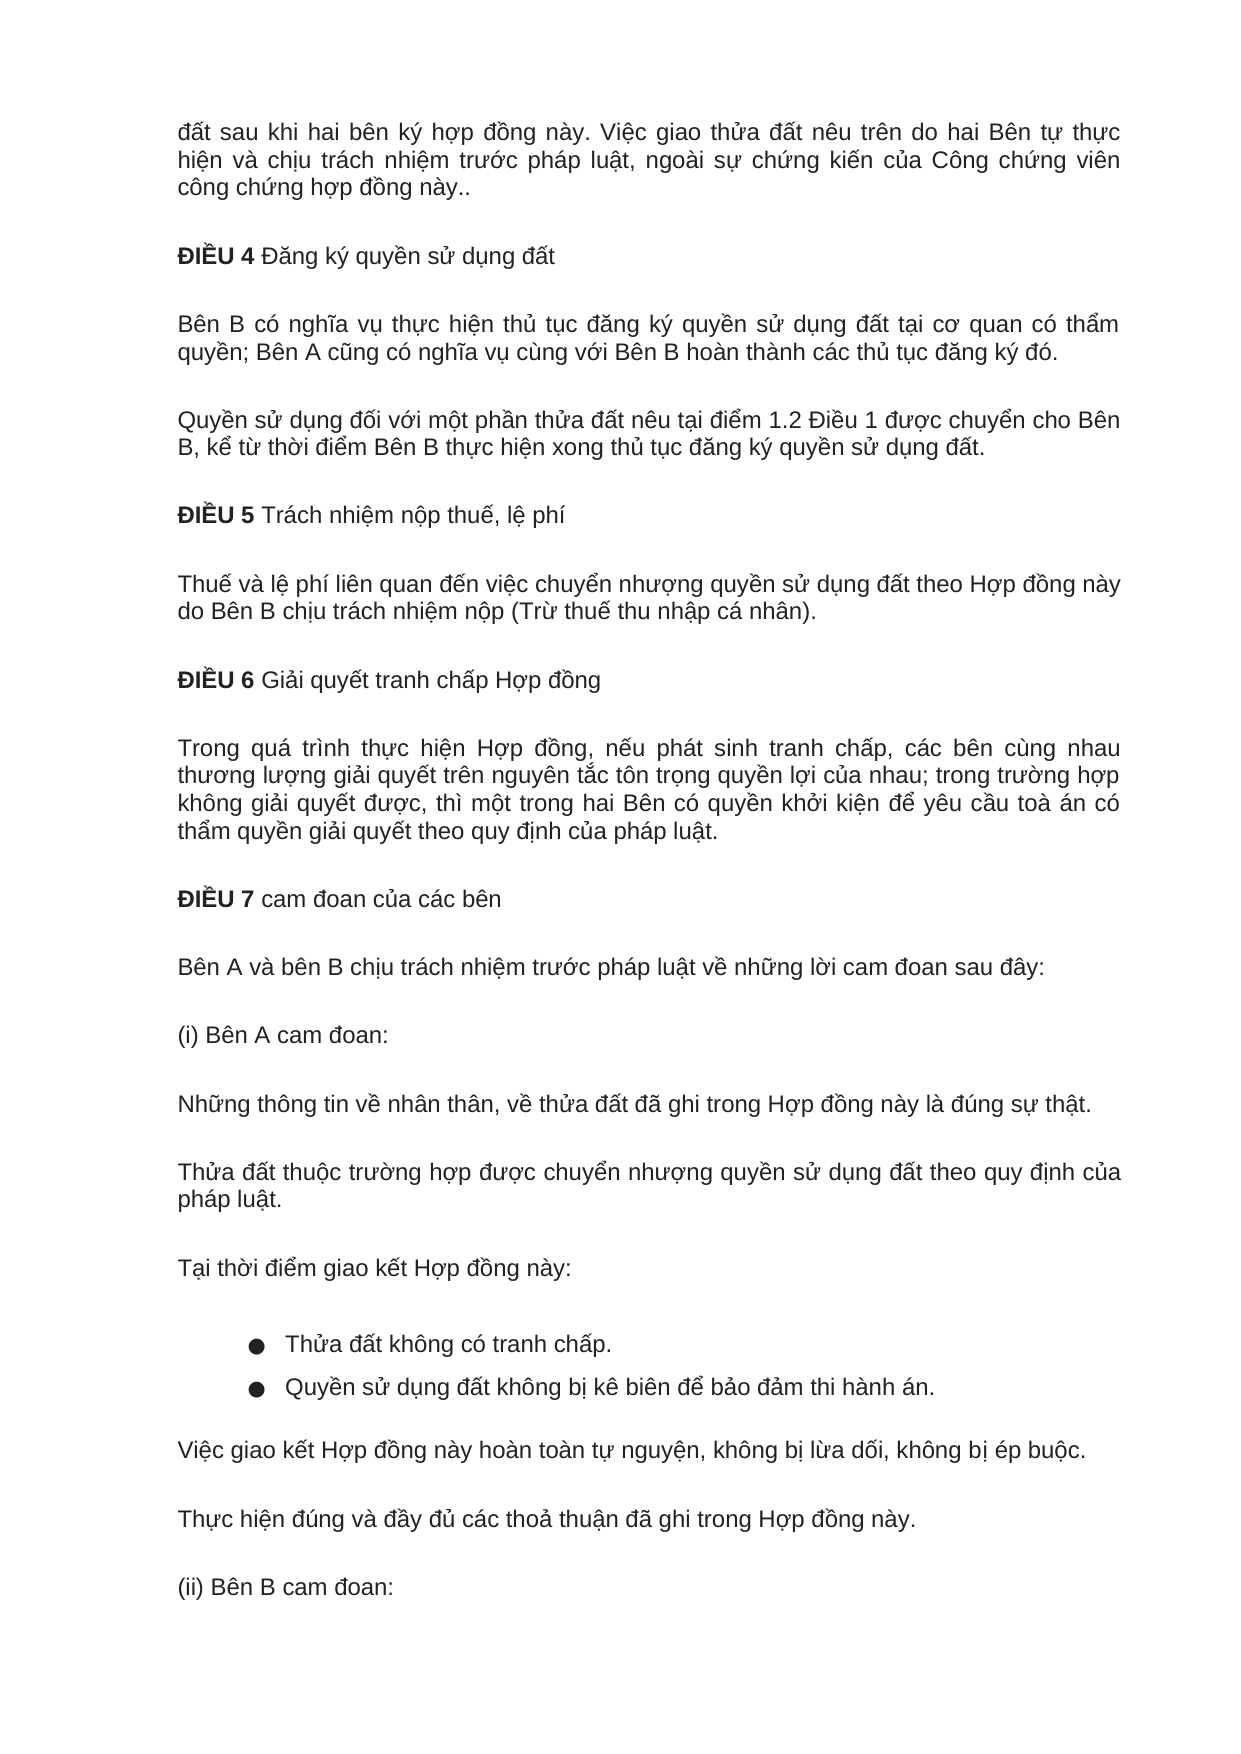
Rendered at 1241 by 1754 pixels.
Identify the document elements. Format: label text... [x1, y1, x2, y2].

list Quyền sử dụng đất không bị kê biên để bảo đảm thi hành án. [247, 1364, 1122, 1407]
text ĐIỀU 5 Trách nhiệm nộp thuế, lệ phí [177, 501, 1122, 529]
text Việc giao kết Hợp đồng này hoàn toàn tự nguyện, không bị lừa dối, không bị ép buộc. [177, 1436, 1122, 1464]
text Những thông tin về nhân thân, về thửa đất đã ghi trong Hợp đồng này là đúng sự thật. [177, 1089, 1122, 1117]
text Tại thời điểm giao kết Hợp đồng này: [177, 1253, 1122, 1281]
text (ii) Bên B cam đoan: [177, 1573, 1122, 1600]
text Quyền sử dụng đối với một phần thửa đất nêu tại điểm 1.2 Điều 1 được chuyển cho Bên B, kể từ thời điểm Bên B thực hiện xong thủ tục đăng ký quyền sử dụng đất. [177, 406, 1122, 461]
text ĐIỀU 6 Giải quyết tranh chấp Hợp đồng [177, 666, 1122, 693]
text ĐIỀU 7 cam đoan của các bên [177, 885, 1122, 912]
text Bên B có nghĩa vụ thực hiện thủ tục đăng ký quyền sử dụng đất tại cơ quan có thẩm quyền; Bên A cũng có nghĩa vụ cùng với Bên B hoàn thành các thủ tục đăng ký đó. [177, 310, 1122, 365]
text ĐIỀU 4 Đăng ký quyền sử dụng đất [177, 242, 1122, 269]
text (i) Bên A cam đoan: [177, 1021, 1122, 1049]
list Thửa đất không có tranh chấp. [247, 1322, 1122, 1364]
text Bên A và bên B chịu trách nhiệm trước pháp luật về những lời cam đoan sau đây: [177, 953, 1122, 981]
text Thửa đất thuộc trường hợp được chuyển nhượng quyền sử dụng đất theo quy định của pháp luật. [177, 1158, 1122, 1213]
text Thuế và lệ phí liên quan đến việc chuyển nhượng quyền sử dụng đất theo Hợp đồng này do Bên B chịu trách nhiệm nộp (Trừ thuế thu nhập cá nhân). [177, 570, 1122, 625]
text Thực hiện đúng và đầy đủ các thoả thuận đã ghi trong Hợp đồng này. [177, 1504, 1122, 1532]
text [177, 118, 1122, 201]
text Trong quá trình thực hiện Hợp đồng, nếu phát sinh tranh chấp, các bên cùng nhau thương lượng giải quyết trên nguyên tắc tôn trọng quyền lợi của nhau; trong trường hợp không giải quyết được, thì một trong hai Bên có quyền khởi kiện để yêu cầu toà án có thẩm quyền giải quyết theo quy định của pháp luật. [177, 734, 1122, 844]
